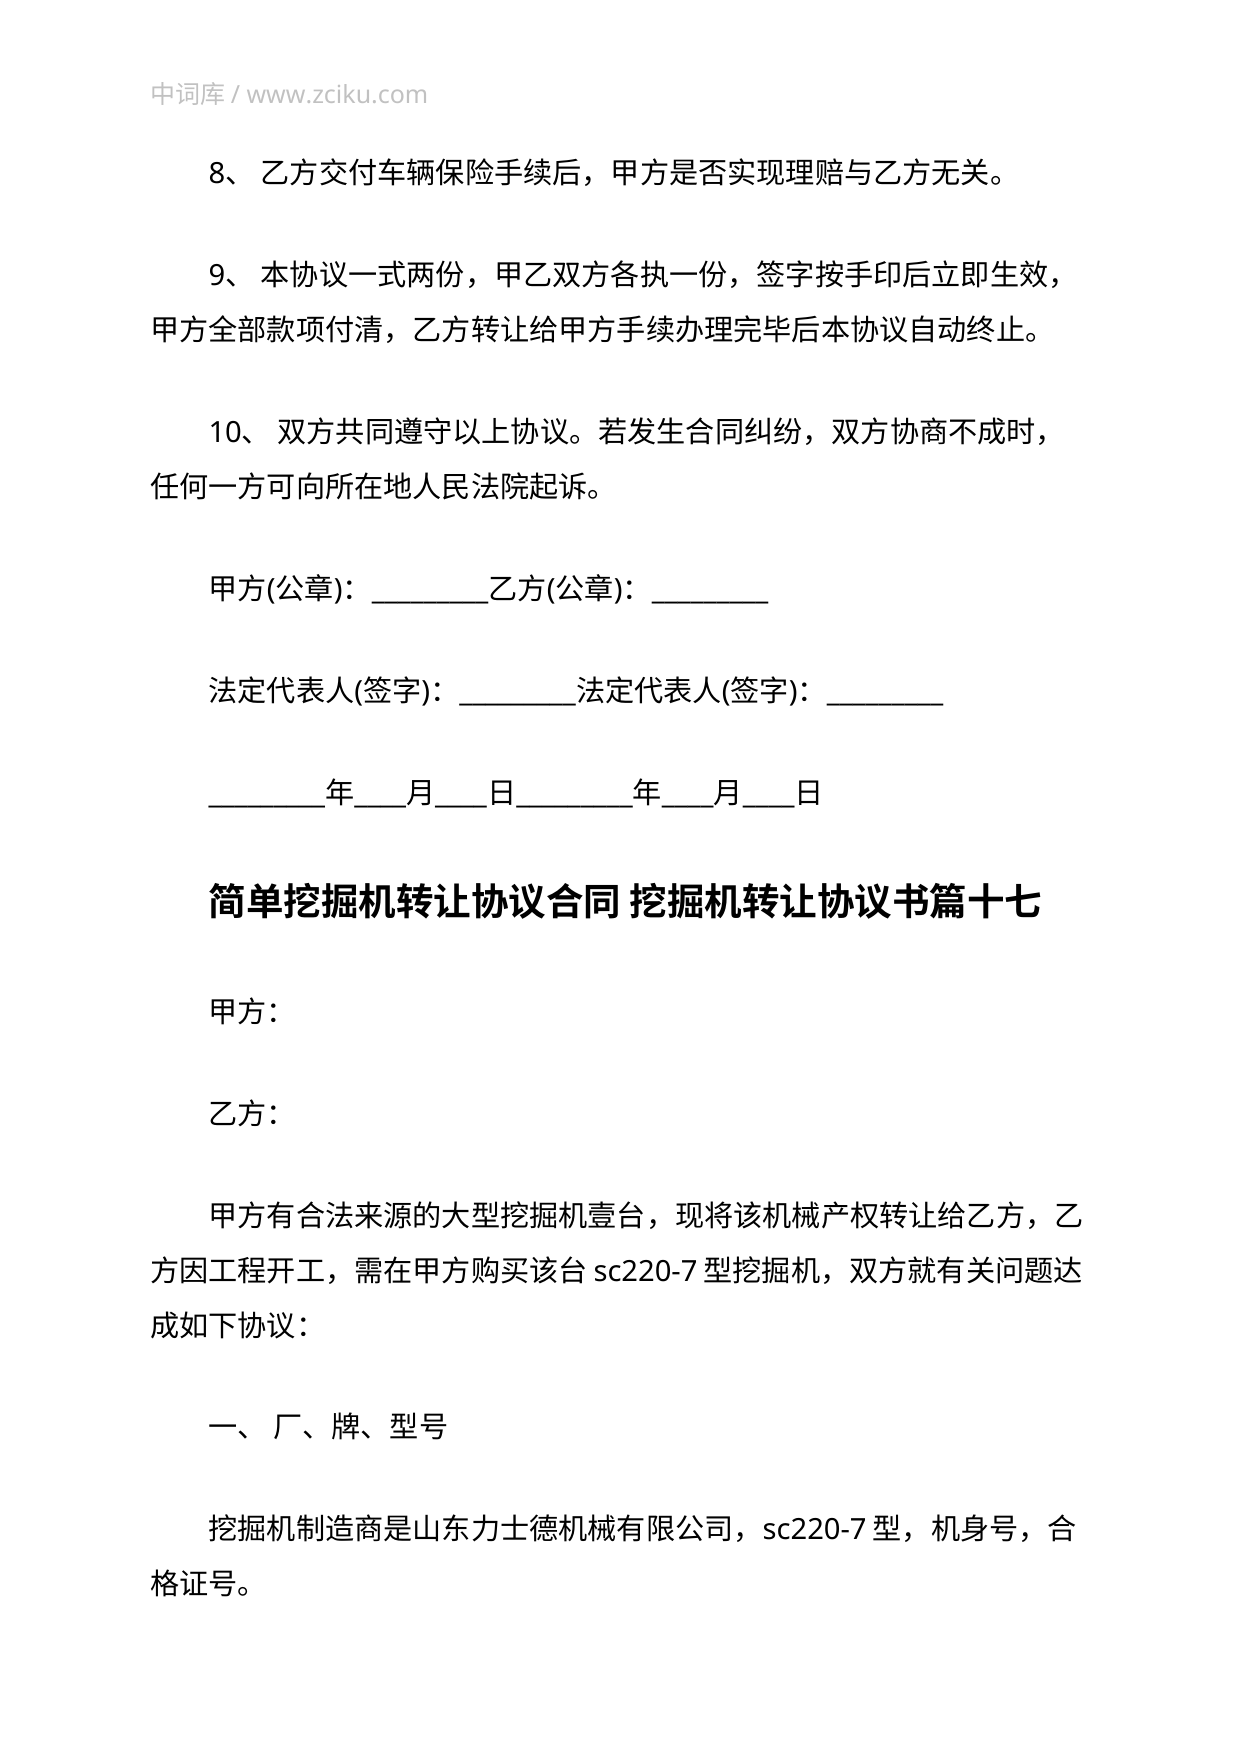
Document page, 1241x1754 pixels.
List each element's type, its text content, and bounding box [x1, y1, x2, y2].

text 一、 厂、牌、型号 [150, 1404, 1090, 1446]
text 乙方： [150, 1091, 1090, 1133]
text 9、 本协议一式两份，甲乙双方各执一份，签字按手印后立即生效，甲方全部款项付清，乙方转让给甲方手续办理完毕后本协议自动终止。 [150, 252, 1090, 349]
text 10、 双方共同遵守以上协议。若发生合同纠纷，双方协商不成时，任何一方可向所在地人民法院起诉。 [150, 409, 1090, 506]
text 简单挖掘机转让协议合同 挖掘机转让协议书篇十七 [150, 871, 1090, 926]
text 甲方(公章)：_________乙方(公章)：_________ [150, 566, 1090, 608]
text 甲方有合法来源的大型挖掘机壹台，现将该机械产权转让给乙方，乙方因工程开工，需在甲方购买该台sc220-7型挖掘机，双方就有关问题达成如下协议： [150, 1192, 1090, 1344]
text 甲方： [150, 989, 1090, 1031]
text 挖掘机制造商是山东力士德机械有限公司，sc220-7型，机身号，合格证号。 [150, 1506, 1090, 1603]
text 8、 乙方交付车辆保险手续后，甲方是否实现理赔与乙方无关。 [150, 150, 1090, 192]
text 法定代表人(签字)：_________法定代表人(签字)：_________ [150, 667, 1090, 710]
text _________年____月____日_________年____月____日 [150, 769, 1090, 812]
